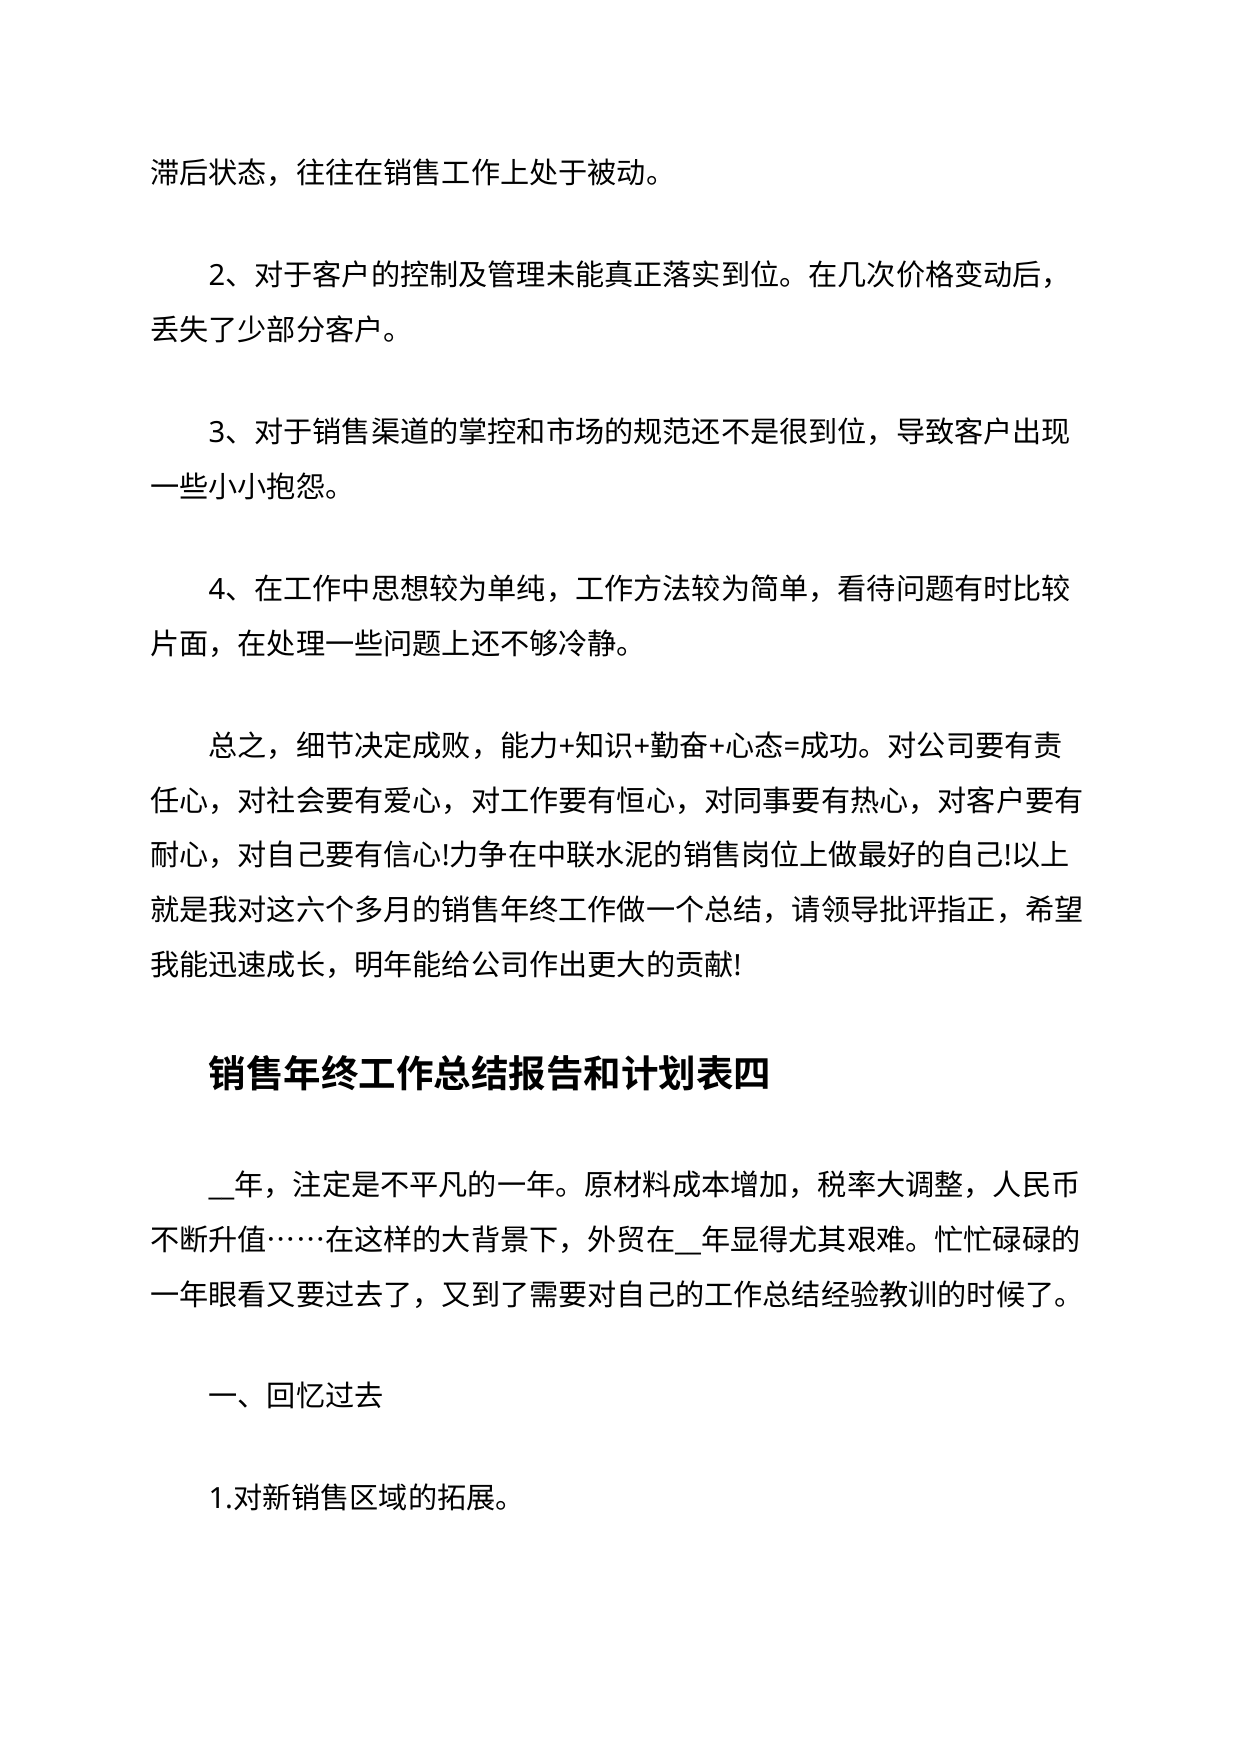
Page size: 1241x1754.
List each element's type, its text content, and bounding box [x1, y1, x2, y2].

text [150, 150, 1090, 192]
text 销售年终工作总结报告和计划表四 [150, 1044, 1090, 1098]
text 3、对于销售渠道的掌控和市场的规范还不是很到位，导致客户出现一些小小抱怨。 [150, 408, 1090, 506]
text 4、在工作中思想较为单纯，工作方法较为简单，看待问题有时比较片面，在处理一些问题上还不够冷静。 [150, 565, 1090, 663]
text 总之，细节决定成败，能力+知识+勤奋+心态=成功。对公司要有责任心，对社会要有爱心，对工作要有恒心，对同事要有热心，对客户要有耐心，对自己要有信心!力争在中联水泥的销售岗位上做最好的自己!以上就是我对这六个多月的销售年终工作做一个总结，请领导批评指正，希望我能迅速成长，明年能给公司作出更大的贡献! [150, 722, 1090, 984]
text 1.对新销售区域的拓展。 [150, 1475, 1090, 1517]
text __年，注定是不平凡的一年。原材料成本增加，税率大调整，人民币不断升值……在这样的大背景下，外贸在__年显得尤其艰难。忙忙碌碌的一年眼看又要过去了，又到了需要对自己的工作总结经验教训的时候了。 [150, 1161, 1090, 1313]
text 2、对于客户的控制及管理未能真正落实到位。在几次价格变动后，丢失了少部分客户。 [150, 252, 1090, 349]
text 一、回忆过去 [150, 1373, 1090, 1415]
